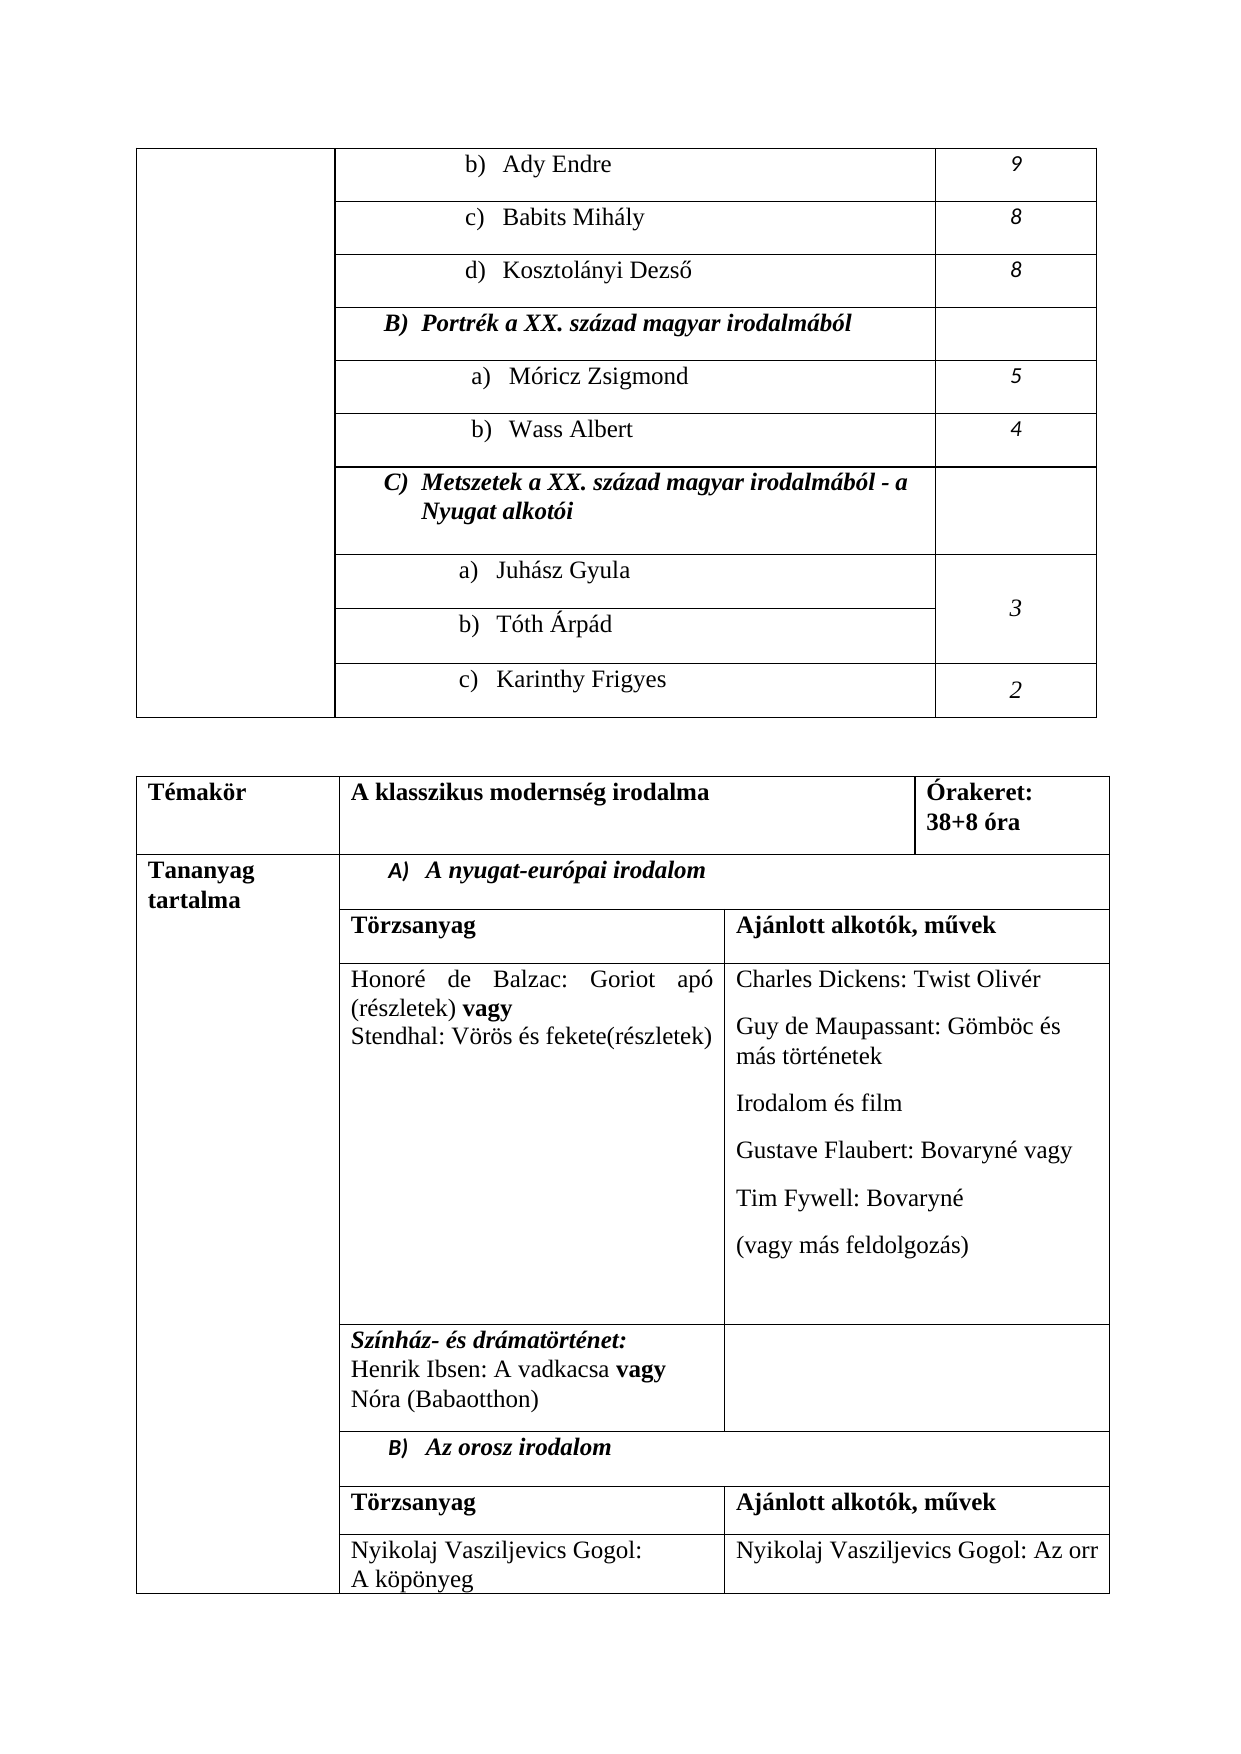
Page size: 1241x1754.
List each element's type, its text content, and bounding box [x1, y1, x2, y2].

table_cell Metszetek a XX. század magyar irodalmából - a Nyugat alkotói [336, 468, 935, 554]
table_cell Charles Dickens: Twist Olivér Guy de Maupassant: Gömböc és más történetek Irodalom és film Gustave Flaubert: Bovaryné vagy Tim Fywell: Bovaryné (vagy más feldolgozás) [725, 964, 1109, 1324]
table_header A klasszikus modernség irodalma [340, 777, 914, 854]
table_cell Nyikolaj Vasziljevics Gogol: A köpönyeg [340, 1535, 724, 1592]
table_cell 3 [936, 555, 1096, 663]
table_cell Juhász Gyula [336, 555, 935, 608]
table_cell [936, 308, 1096, 360]
table_cell Az orosz irodalom [340, 1432, 1109, 1486]
table_cell 8 [936, 202, 1096, 254]
table_cell 9 [936, 149, 1096, 201]
table_cell [725, 1325, 1109, 1431]
table_cell Ady Endre [336, 149, 935, 201]
table_cell Karinthy Frigyes [336, 664, 935, 717]
table_cell Tóth Árpád [336, 609, 935, 663]
table_cell 8 [936, 255, 1096, 307]
table_cell Nyikolaj Vasziljevics Gogol: Az orr [725, 1535, 1109, 1592]
table_cell 5 [936, 361, 1096, 413]
table_cell [936, 468, 1096, 554]
table_cell A nyugat-európai irodalom [340, 855, 1109, 909]
table_cell 2 [936, 664, 1096, 717]
table_cell Színház- és drámatörténet: Henrik Ibsen: A vadkacsa vagy Nóra (Babaotthon) [340, 1325, 724, 1431]
table_cell Tananyag tartalma [137, 855, 339, 1592]
table_cell Törzsanyag [340, 910, 724, 963]
table_cell Portrék a XX. század magyar irodalmából [336, 308, 935, 360]
table_header Témakör [137, 777, 339, 854]
table_cell Babits Mihály [336, 202, 935, 254]
table_cell 4 [936, 414, 1096, 466]
table_cell Wass Albert [336, 414, 935, 466]
table_cell Kosztolányi Dezső [336, 255, 935, 307]
table_cell Móricz Zsigmond [336, 361, 935, 413]
table_cell Honoré de Balzac: Goriot apó (részletek) vagy Stendhal: Vörös és fekete(részletek) [340, 964, 724, 1324]
table_cell Ajánlott alkotók, művek [725, 910, 1109, 963]
table_header Órakeret: 38+8 óra [916, 777, 1109, 854]
table_cell Ajánlott alkotók, művek [725, 1487, 1109, 1534]
table_cell Törzsanyag [340, 1487, 724, 1534]
